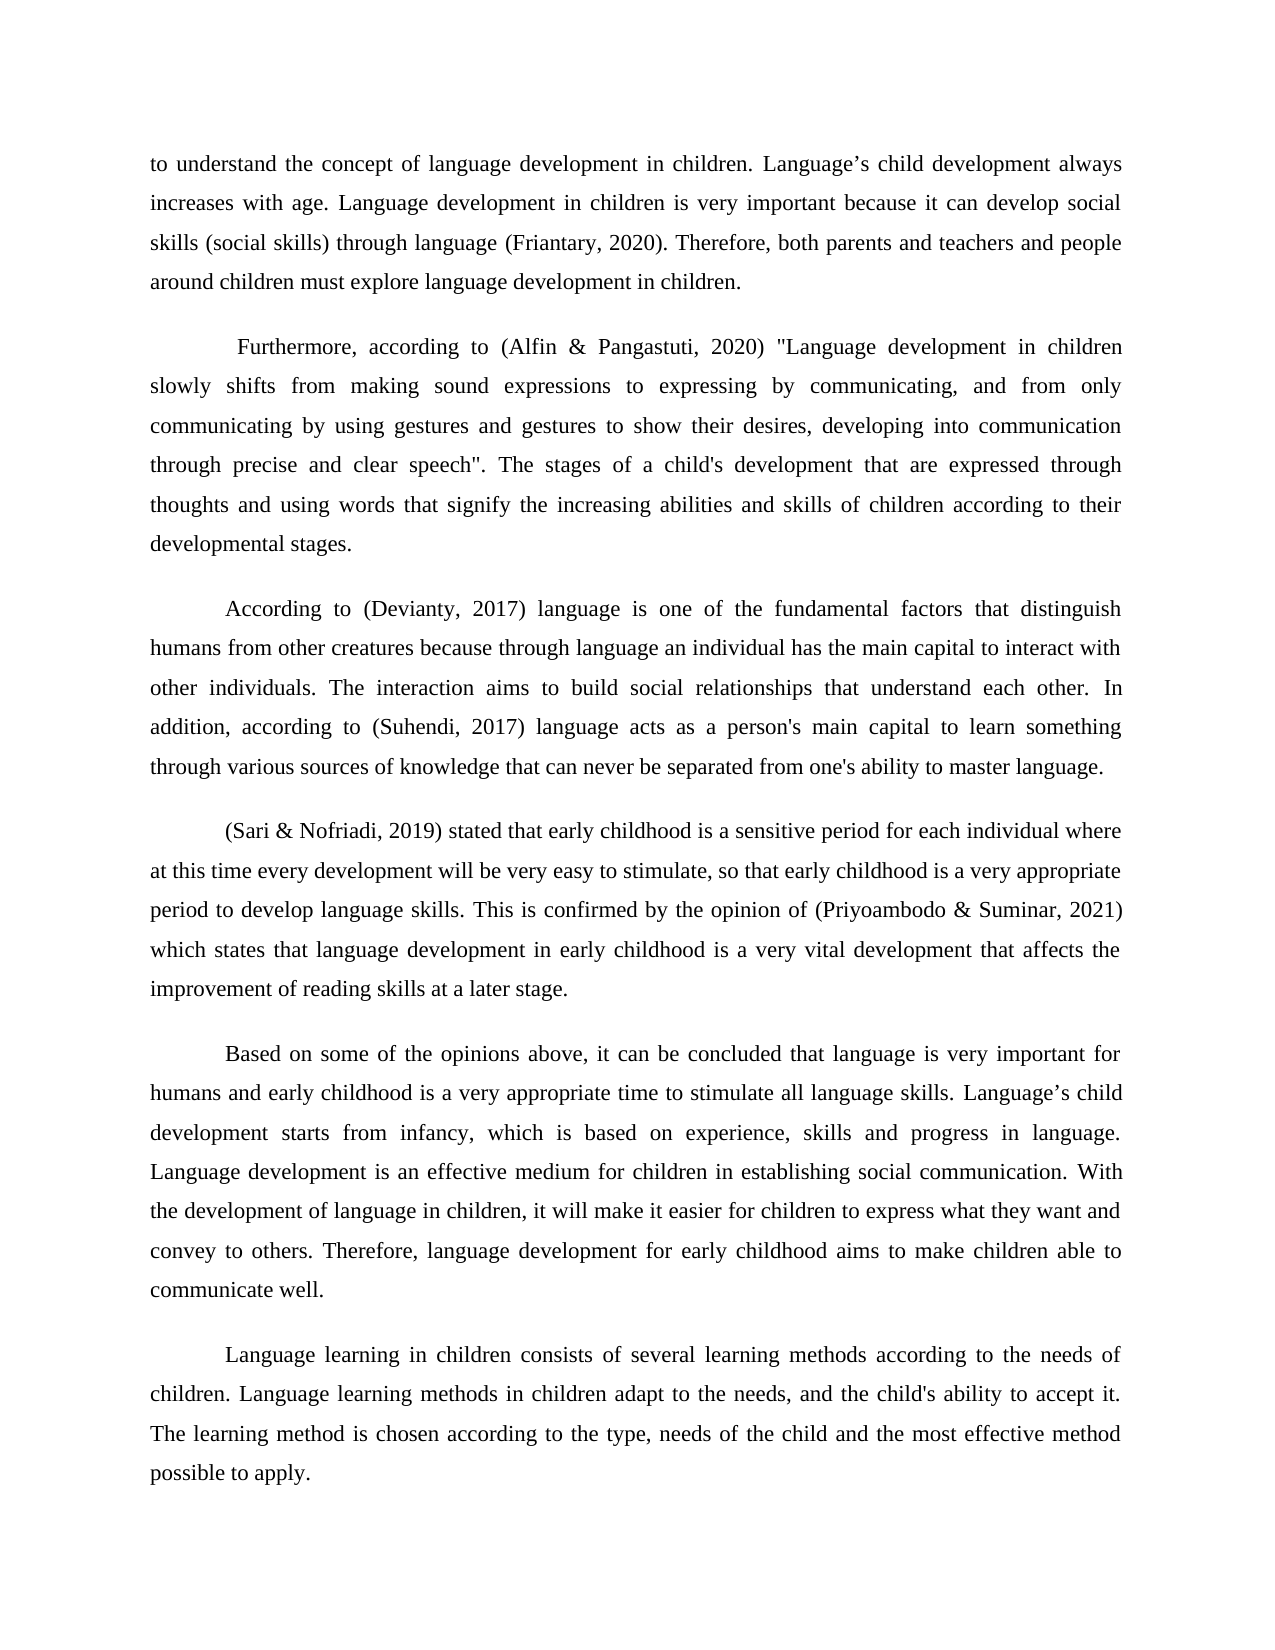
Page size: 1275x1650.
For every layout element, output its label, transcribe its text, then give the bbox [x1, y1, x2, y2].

text (Sari & Nofriadi, 2019) stated that early childhood is a sensitive period for each individual where at this time every development will be very easy to stimulate, so that early childhood is a very appropriate period to develop language skills. This is confirmed by the opinion of (Priyoambodo & Suminar, 2021) which states that language development in early childhood is a very vital development that affects the improvement of reading skills at a later stage. [150, 817, 1123, 1001]
text Based on some of the opinions above, it can be concluded that language is very important for humans and early childhood is a very appropriate time to stimulate all language skills. Language’s child development starts from infancy, which is based on experience, skills and progress in language. Language development is an effective medium for children in establishing social communication. With the development of language in children, it will make it easier for children to express what they want and convey to others. Therefore, language development for early childhood aims to make children able to communicate well. [150, 1039, 1123, 1303]
text Furthermore, according to (Alfin & Pangastuti, 2020) "Language development in children slowly shifts from making sound expressions to expressing by communicating, and from only communicating by using gestures and gestures to show their desires, developing into communication through precise and clear speech". The stages of a child's development that are expressed through thoughts and using words that signify the increasing abilities and skills of children according to their developmental stages. [150, 333, 1123, 557]
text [150, 150, 1123, 295]
text According to (Devianty, 2017) language is one of the fundamental factors that distinguish humans from other creatures because through language an individual has the main capital to interact with other individuals. The interaction aims to build social relationships that understand each other. In addition, according to (Suhendi, 2017) language acts as a person's main capital to learn something through various sources of knowledge that can never be separated from one's ability to master language. [150, 595, 1123, 779]
text Language learning in children consists of several learning methods according to the needs of children. Language learning methods in children adapt to the needs, and the child's ability to accept it. The learning method is chosen according to the type, needs of the child and the most effective method possible to apply. [150, 1341, 1123, 1486]
